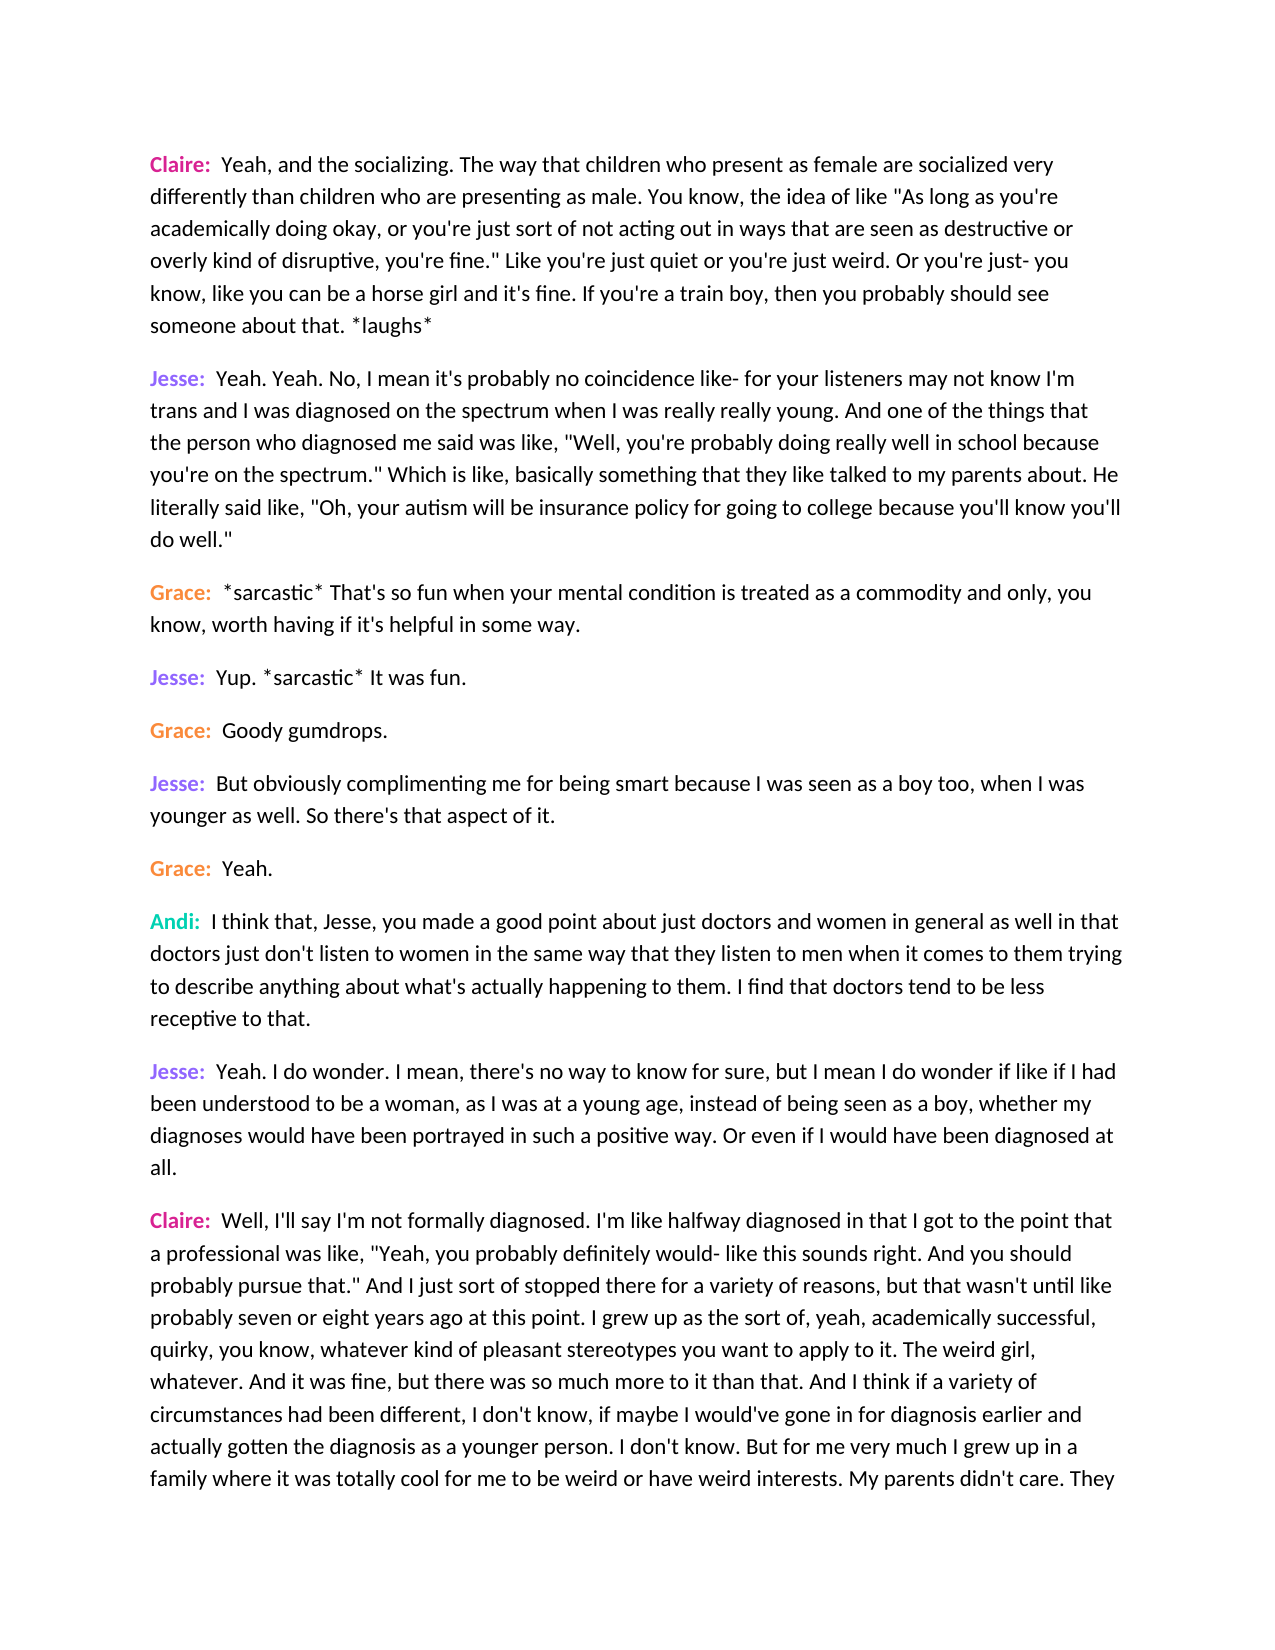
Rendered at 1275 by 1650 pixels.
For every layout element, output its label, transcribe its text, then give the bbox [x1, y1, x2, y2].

text Grace: Goody gumdrops. [150, 716, 1125, 744]
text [150, 1207, 1125, 1492]
text Jesse: Yup. *sarcastic* It was fun. [150, 663, 1125, 691]
text Grace: *sarcastic* That's so fun when your mental condition is treated as a commodity and only, you know, worth having if it's helpful in some way. [150, 578, 1125, 638]
text Andi: I think that, Jesse, you made a good point about just doctors and women in general as well in that doctors just don't listen to women in the same way that they listen to men when it comes to them trying to describe anything about what's actually happening to them. I find that doctors tend to be less receptive to that. [150, 907, 1125, 1032]
text Jesse: But obviously complimenting me for being smart because I was seen as a boy too, when I was younger as well. So there's that aspect of it. [150, 769, 1125, 829]
text Jesse: Yeah. Yeah. No, I mean it's probably no coincidence like- for your listeners may not know I'm trans and I was diagnosed on the spectrum when I was really really young. And one of the things that the person who diagnosed me said was like, "Well, you're probably doing really well in school because you're on the spectrum." Which is like, basically something that they like talked to my parents about. He literally said like, "Oh, your autism will be insurance policy for going to college because you'll know you'll do well." [150, 364, 1125, 553]
text Claire: Yeah, and the socializing. The way that children who present as female are socialized very differently than children who are presenting as male. You know, the idea of like "As long as you're academically doing okay, or you're just sort of not acting out in ways that are seen as destructive or overly kind of disruptive, you're fine." Like you're just quiet or you're just weird. Or you're just- you know, like you can be a horse girl and it's fine. If you're a train boy, then you probably should see someone about that. *laughs* [150, 150, 1125, 339]
text Grace: Yeah. [150, 854, 1125, 882]
text Jesse: Yeah. I do wonder. I mean, there's no way to know for sure, but I mean I do wonder if like if I had been understood to be a woman, as I was at a young age, instead of being seen as a boy, whether my diagnoses would have been portrayed in such a positive way. Or even if I would have been diagnosed at all. [150, 1057, 1125, 1182]
